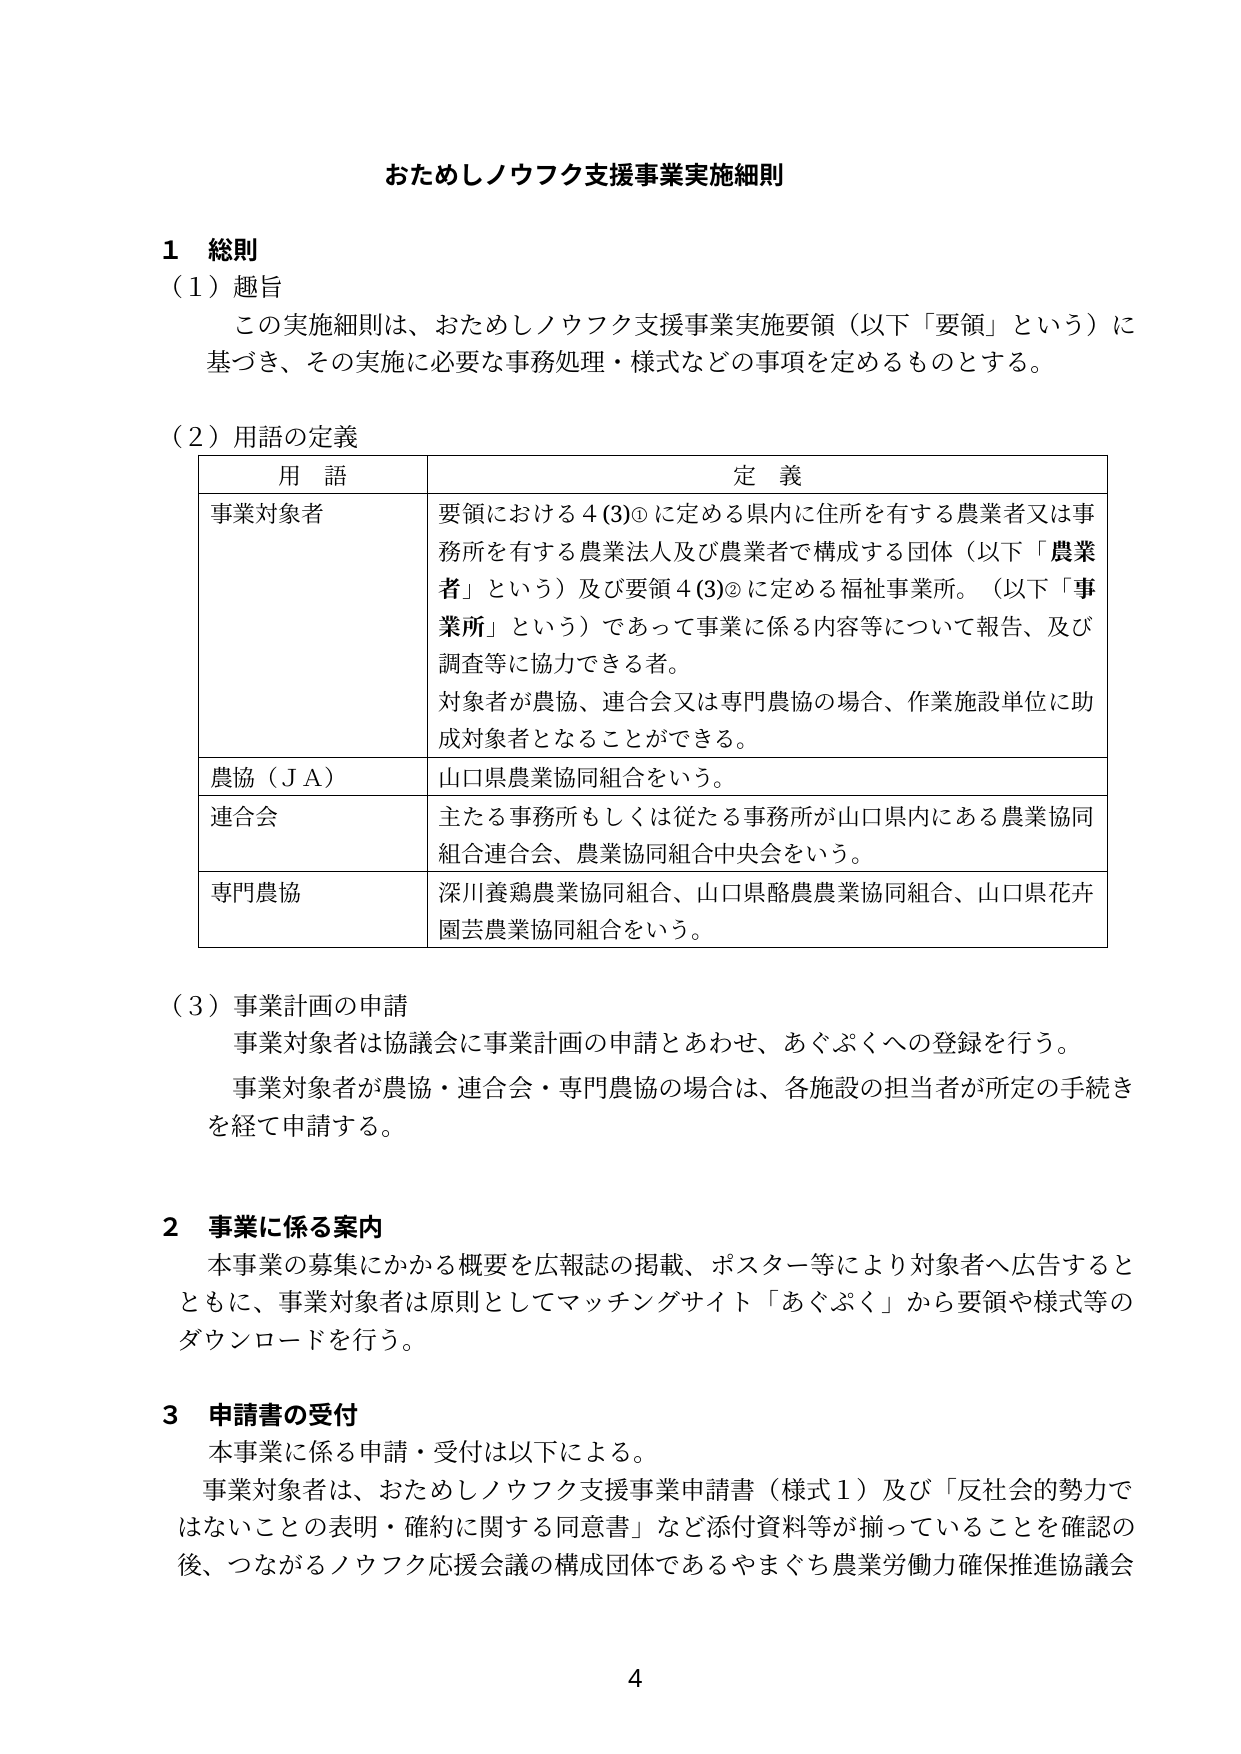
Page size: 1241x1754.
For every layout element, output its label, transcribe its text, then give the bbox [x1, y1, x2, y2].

text 事業対象者が農協・連合会・専門農協の場合は、各施設の担当者が所定の手続きを経て申請する。 [207, 1068, 1137, 1143]
table_header 定 義 [428, 456, 1107, 493]
text 事業対象者は協議会に事業計画の申請とあわせ、あぐぷくへの登録を行う。 [133, 1023, 1137, 1061]
table_cell 農協（ＪＡ） [199, 758, 427, 795]
table_header 用 語 [199, 456, 427, 493]
text ３ 申請書の受付 [133, 1394, 1137, 1432]
table_cell 専門農協 [199, 872, 427, 947]
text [177, 1469, 1137, 1582]
text （２）用語の定義 [133, 417, 1137, 454]
table_cell 連合会 [199, 796, 427, 871]
table_cell 事業対象者 [199, 494, 427, 757]
table_cell 主たる事務所もしくは従たる事務所が山口県内にある農業協同組合連合会、農業協同組合中央会をいう。 [428, 796, 1107, 871]
text この実施細則は、おためしノウフク支援事業実施要領（以下「要領」という）に基づき、その実施に必要な事務処理・様式などの事項を定めるものとする。 [207, 304, 1137, 379]
text １ 総則 [133, 229, 1137, 267]
text （１）趣旨 [133, 267, 1137, 304]
text おためしノウフク支援事業実施細則 [133, 154, 1037, 192]
text 本事業の募集にかかる概要を広報誌の掲載、ポスター等により対象者へ広告するとともに、事業対象者は原則としてマッチングサイト「あぐぷく」から要領や様式等のダウンロードを行う。 [177, 1244, 1137, 1357]
table_cell 要領における４(3)①に定める県内に住所を有する農業者又は事務所を有する農業法人及び農業者で構成する団体（以下「農業者」という）及び要領４(3)②に定める福祉事業所。（以下「事業所」という）であって事業に係る内容等について報告、及び調査等に協力できる者。 対象者が農協、連合会又は専門農協の場合、作業施設単位に助成対象者となることができる。 [428, 494, 1107, 757]
text 本事業に係る申請・受付は以下による。 [133, 1432, 1137, 1469]
text ２ 事業に係る案内 [133, 1207, 1137, 1244]
table_cell 山口県農業協同組合をいう。 [428, 758, 1107, 795]
text （３）事業計画の申請 [133, 986, 1137, 1023]
table_cell 深川養鶏農業協同組合、山口県酪農農業協同組合、山口県花卉園芸農業協同組合をいう。 [428, 872, 1107, 947]
